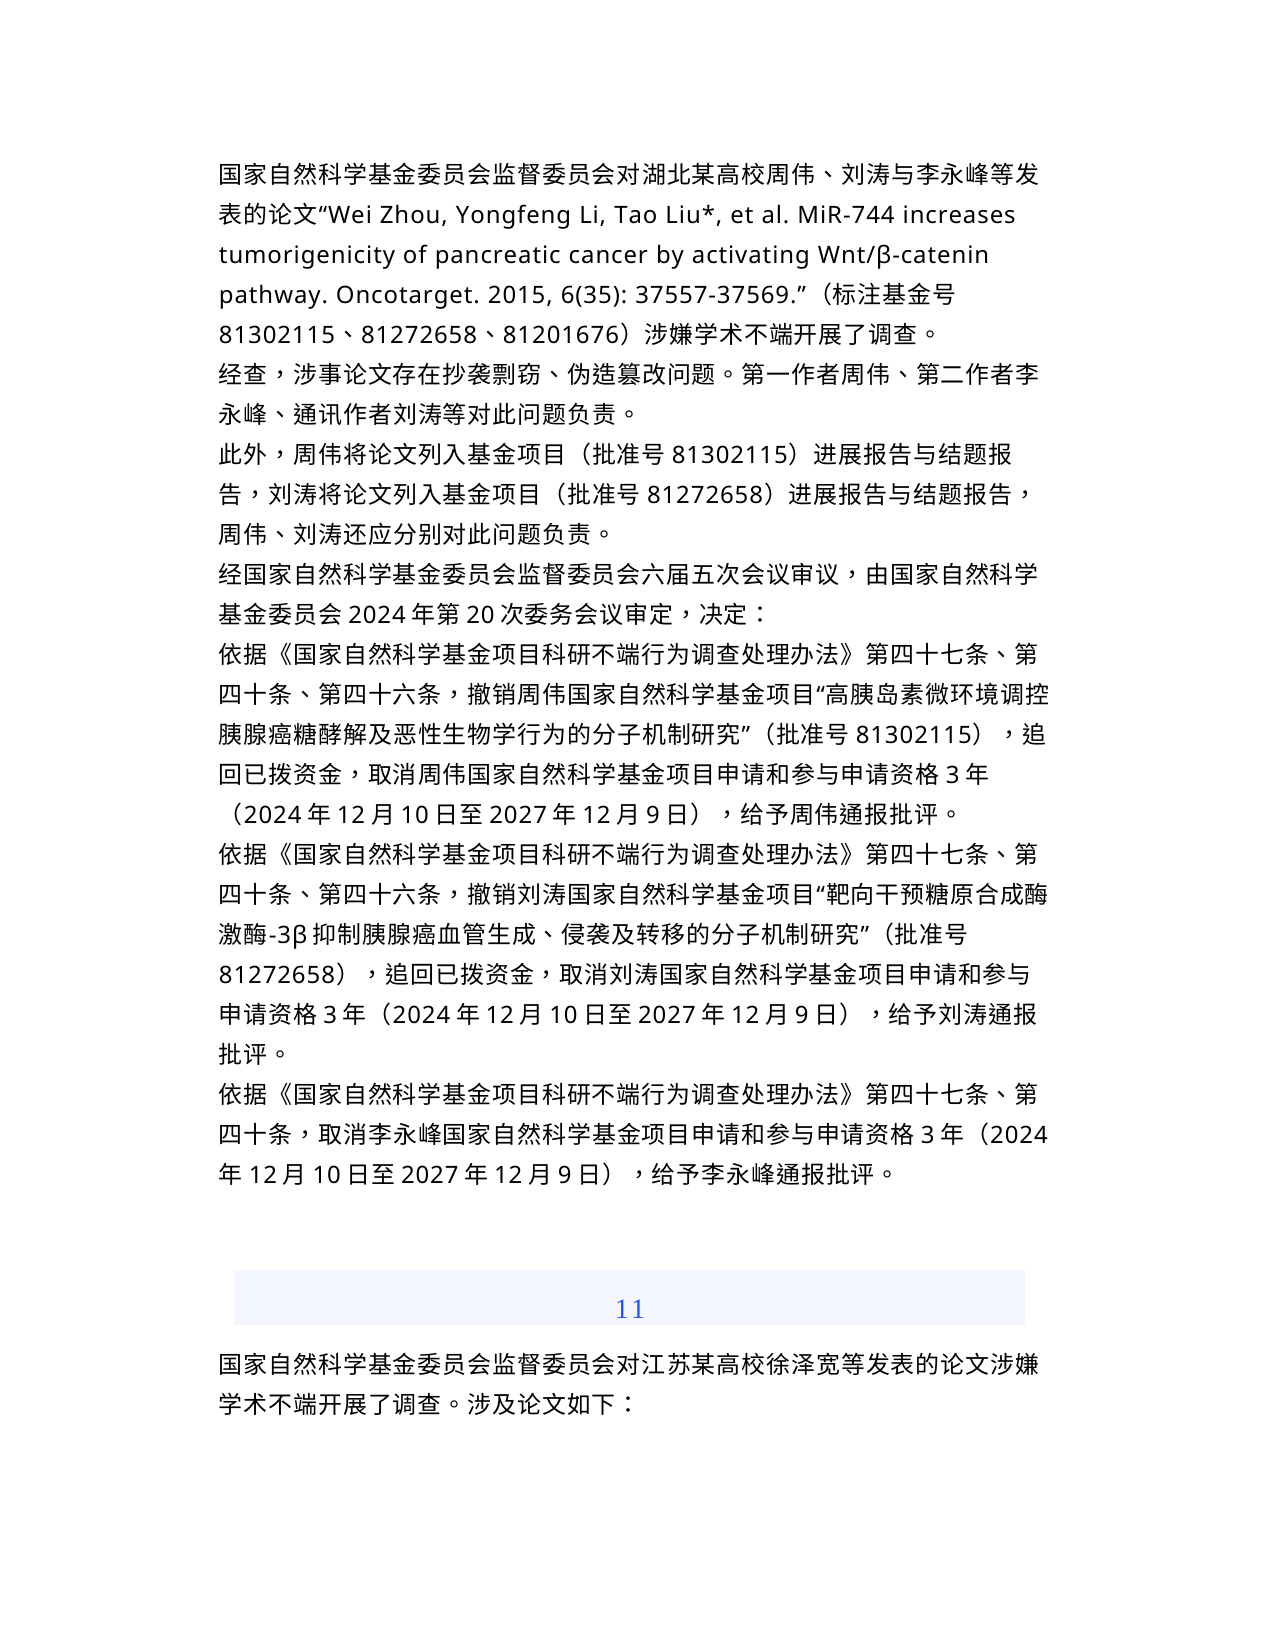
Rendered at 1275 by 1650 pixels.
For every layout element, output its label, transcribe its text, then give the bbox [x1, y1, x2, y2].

text 依据《国家自然科学基金项目科研不端行为调查处理办法》第四十七条、第四十条，取消李永峰国家自然科学基金项目申请和参与申请资格3年（2024年12月10日至2027年12月9日），给予李永峰通报批评。 [219, 1070, 1056, 1190]
text 依据《国家自然科学基金项目科研不端行为调查处理办法》第四十七条、第四十条、第四十六条，撤销刘涛国家自然科学基金项目“靶向干预糖原合成酶激酶-3β抑制胰腺癌血管生成、侵袭及转移的分子机制研究”（批准号81272658），追回已拨资金，取消刘涛国家自然科学基金项目申请和参与申请资格3年（2024年12月10日至2027年12月9日），给予刘涛通报批评。 [219, 830, 1056, 1070]
text 经查，涉事论文存在抄袭剽窃、伪造篡改问题。第一作者周伟、第二作者李永峰、通讯作者刘涛等对此问题负责。 [219, 350, 1056, 430]
text 国家自然科学基金委员会监督委员会对湖北某高校周伟、刘涛与李永峰等发表的论文“Wei Zhou, Yongfeng Li, Tao Liu*, et al. MiR-744 increases tumorigenicity of pancreatic cancer by activating Wnt/β-catenin pathway. Oncotarget. 2015, 6(35): 37557-37569.”（标注基金号81302115、81272658、81201676）涉嫌学术不端开展了调查。 [219, 150, 1056, 350]
text 11 [234, 1270, 1025, 1325]
text 依据《国家自然科学基金项目科研不端行为调查处理办法》第四十七条、第四十条、第四十六条，撤销周伟国家自然科学基金项目“高胰岛素微环境调控胰腺癌糖酵解及恶性生物学行为的分子机制研究”（批准号81302115），追回已拨资金，取消周伟国家自然科学基金项目申请和参与申请资格3年（2024年12月10日至2027年12月9日），给予周伟通报批评。 [219, 630, 1056, 830]
text 此外，周伟将论文列入基金项目（批准号81302115）进展报告与结题报告，刘涛将论文列入基金项目（批准号81272658）进展报告与结题报告，周伟、刘涛还应分别对此问题负责。 [219, 430, 1056, 550]
text 经国家自然科学基金委员会监督委员会六届五次会议审议，由国家自然科学基金委员会2024年第20次委务会议审定，决定： [219, 550, 1056, 630]
text 国家自然科学基金委员会监督委员会对江苏某高校徐泽宽等发表的论文涉嫌学术不端开展了调查。涉及论文如下： [219, 1340, 1056, 1420]
